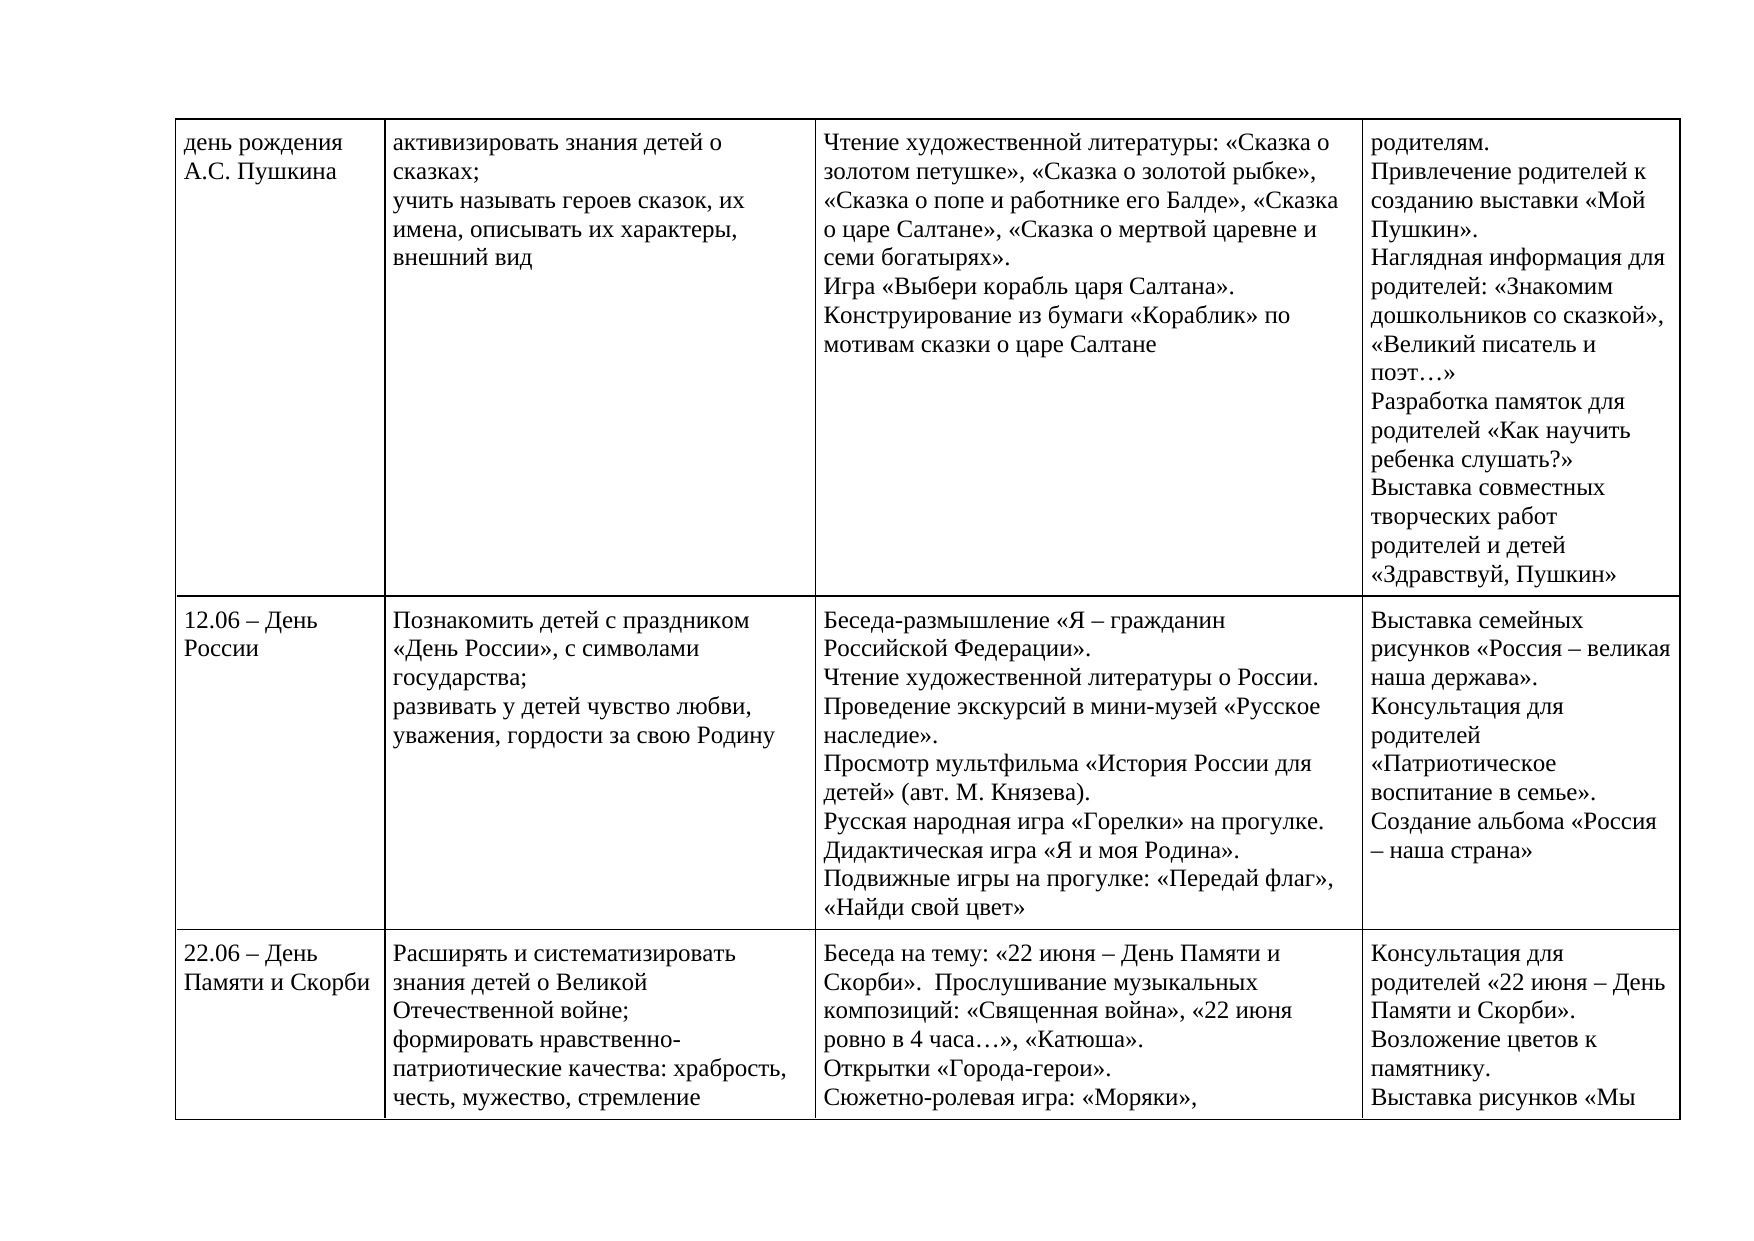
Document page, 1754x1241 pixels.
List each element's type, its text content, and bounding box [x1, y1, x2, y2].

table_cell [386, 930, 815, 1118]
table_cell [816, 930, 1362, 1118]
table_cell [1363, 120, 1679, 595]
table_cell Выставка семейных рисунков «Россия – великая наша держава». Консультация для родителей «Патриотическое воспитание в семье». Создание альбома «Россия – наша страна» [1363, 597, 1679, 929]
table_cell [176, 120, 384, 595]
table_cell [386, 120, 815, 595]
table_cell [176, 930, 384, 1118]
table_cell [816, 120, 1362, 595]
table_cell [1363, 930, 1679, 1118]
table_cell 12.06 – День России [176, 596, 384, 929]
table_cell Познакомить детей с праздником «День России», с символами государства; развивать у детей чувство любви, уважения, гордости за свою Родину [386, 597, 815, 929]
table_cell Беседа-размышление «Я – гражданин Российской Федерации». Чтение художественной литературы о России. Проведение экскурсий в мини-музей «Русское наследие». Просмотр мультфильма «История России для детей» (авт. М. Князева). Русская народная игра «Горелки» на прогулке. Дидактическая игра «Я и моя Родина». Подвижные игры на прогулке: «Передай флаг», «Найди свой цвет» [816, 597, 1362, 929]
